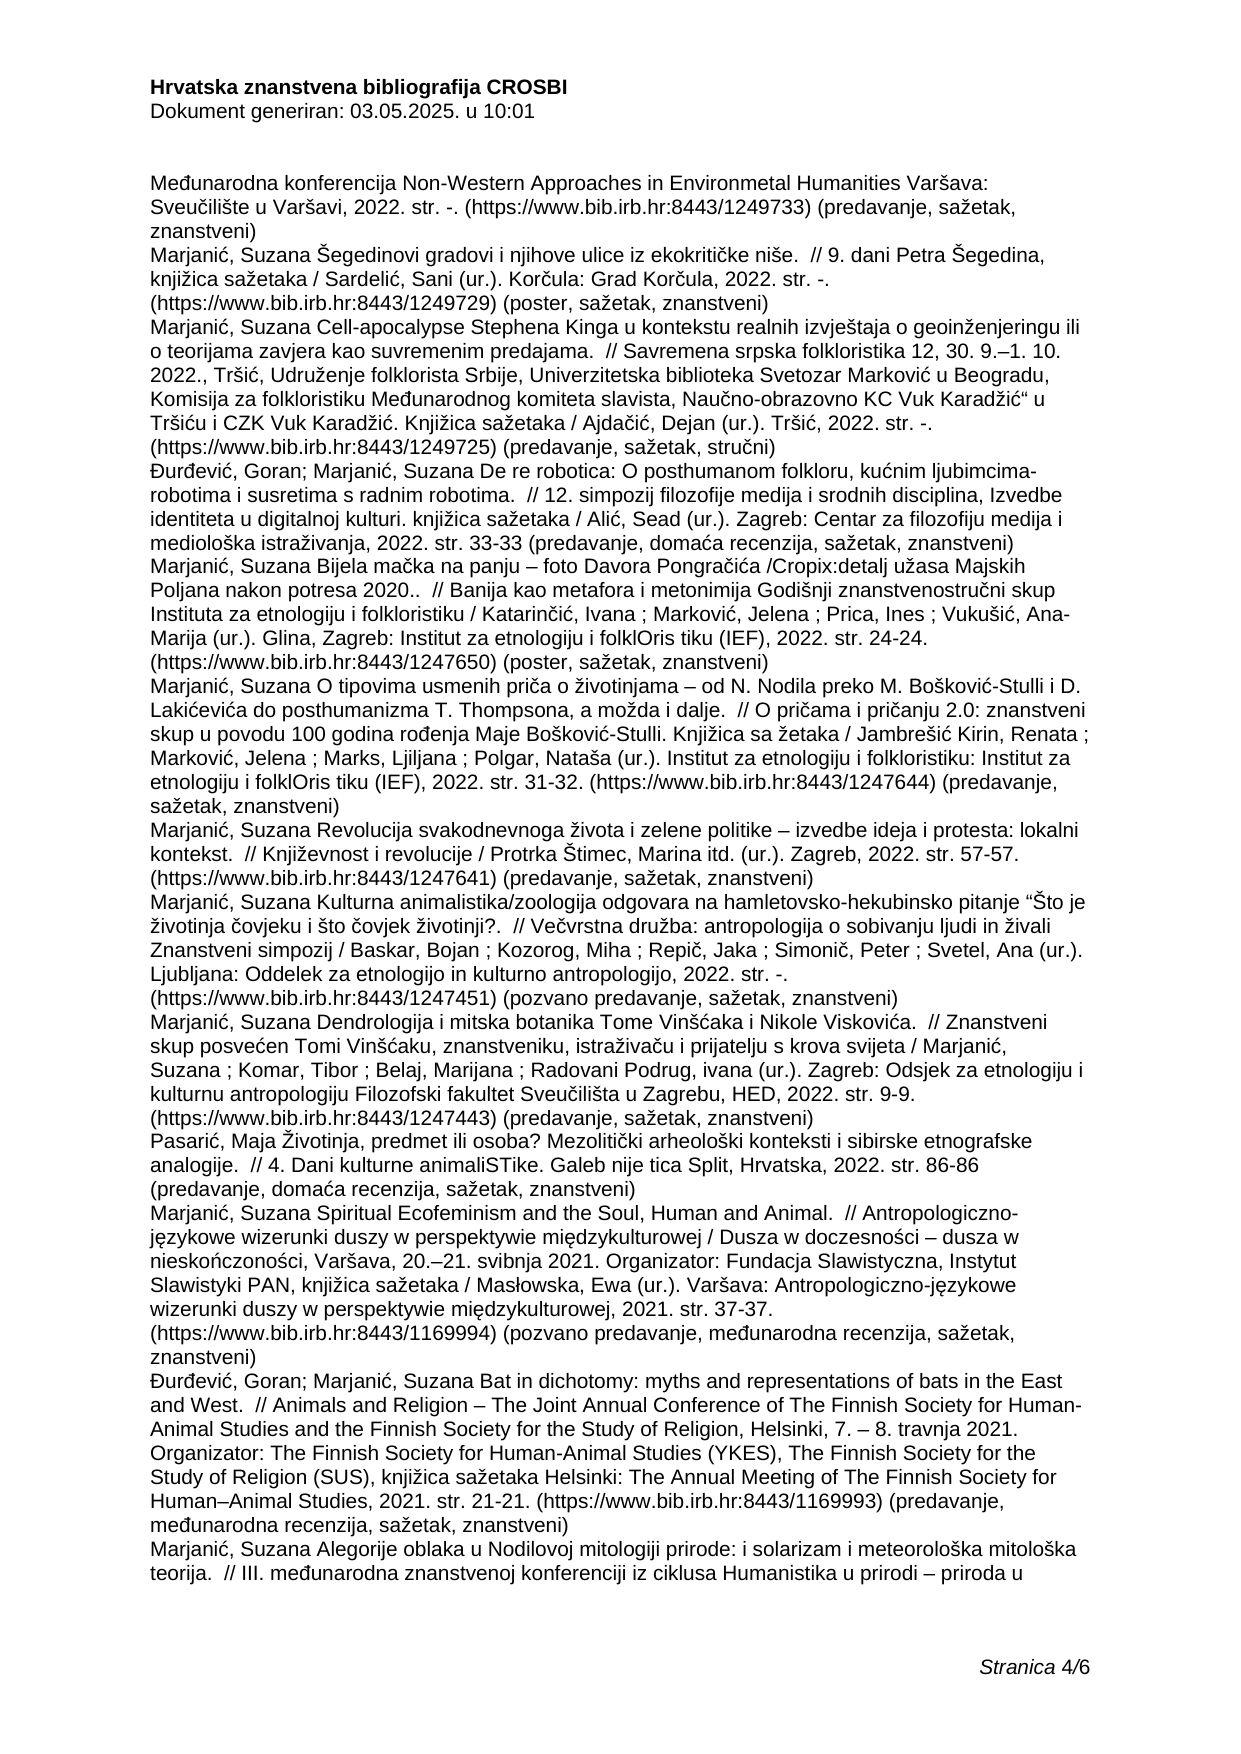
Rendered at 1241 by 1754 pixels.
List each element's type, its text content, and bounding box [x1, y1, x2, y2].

text Marjanić, Suzana [150, 554, 1090, 674]
text Đurđević, Goran; Marjanić, Suzana [150, 1369, 1090, 1537]
text Marjanić, Suzana [150, 818, 1090, 890]
text Marjanić, Suzana [150, 1201, 1090, 1369]
text Marjanić, Suzana [150, 243, 1090, 315]
text Marjanić, Suzana [150, 674, 1090, 818]
text Marjanić, Suzana [150, 1537, 1090, 1584]
text Đurđević, Goran; Marjanić, Suzana [150, 458, 1090, 554]
text Marjanić, Suzana [150, 890, 1090, 1009]
text Marjanić, Suzana [150, 1009, 1090, 1129]
text Marjanić, Suzana [150, 315, 1090, 458]
text Pasarić, Maja [150, 1129, 1090, 1201]
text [150, 171, 1090, 243]
